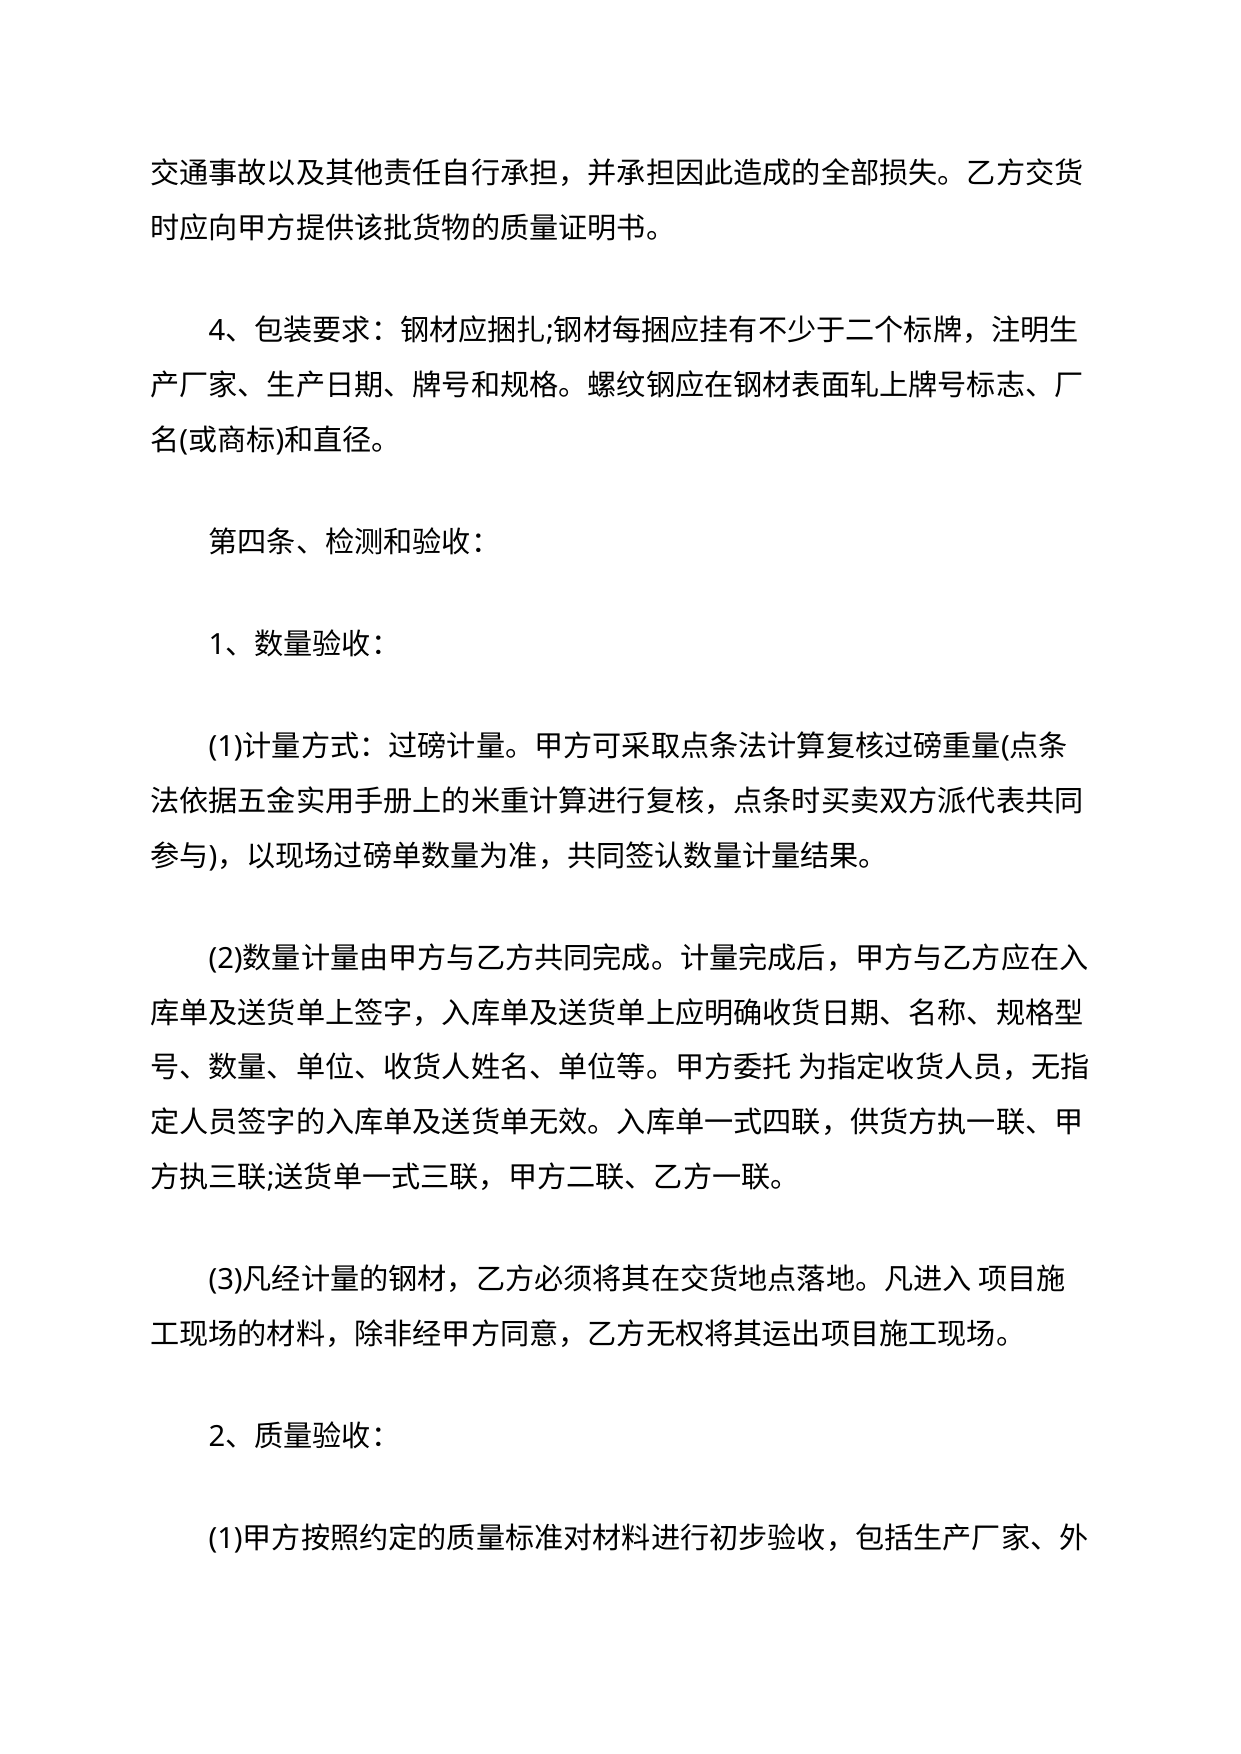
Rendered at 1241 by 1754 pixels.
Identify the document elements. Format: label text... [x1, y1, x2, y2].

text (2)数量计量由甲方与乙方共同完成。计量完成后，甲方与乙方应在入库单及送货单上签字，入库单及送货单上应明确收货日期、名称、规格型号、数量、单位、收货人姓名、单位等。甲方委托 为指定收货人员，无指定人员签字的入库单及送货单无效。入库单一式四联，供货方执一联、甲方执三联;送货单一式三联，甲方二联、乙方一联。 [150, 934, 1090, 1196]
text 4、包装要求：钢材应捆扎;钢材每捆应挂有不少于二个标牌，注明生产厂家、生产日期、牌号和规格。螺纹钢应在钢材表面轧上牌号标志、厂名(或商标)和直径。 [150, 307, 1090, 459]
text 1、数量验收： [150, 620, 1090, 663]
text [150, 150, 1090, 247]
text 2、质量验收： [150, 1413, 1090, 1455]
text (3)凡经计量的钢材，乙方必须将其在交货地点落地。凡进入 项目施工现场的材料，除非经甲方同意，乙方无权将其运出项目施工现场。 [150, 1256, 1090, 1353]
text (1)计量方式：过磅计量。甲方可采取点条法计算复核过磅重量(点条法依据五金实用手册上的米重计算进行复核，点条时买卖双方派代表共同参与)，以现场过磅单数量为准，共同签认数量计量结果。 [150, 722, 1090, 874]
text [150, 1514, 1090, 1557]
text 第四条、检测和验收： [150, 518, 1090, 561]
